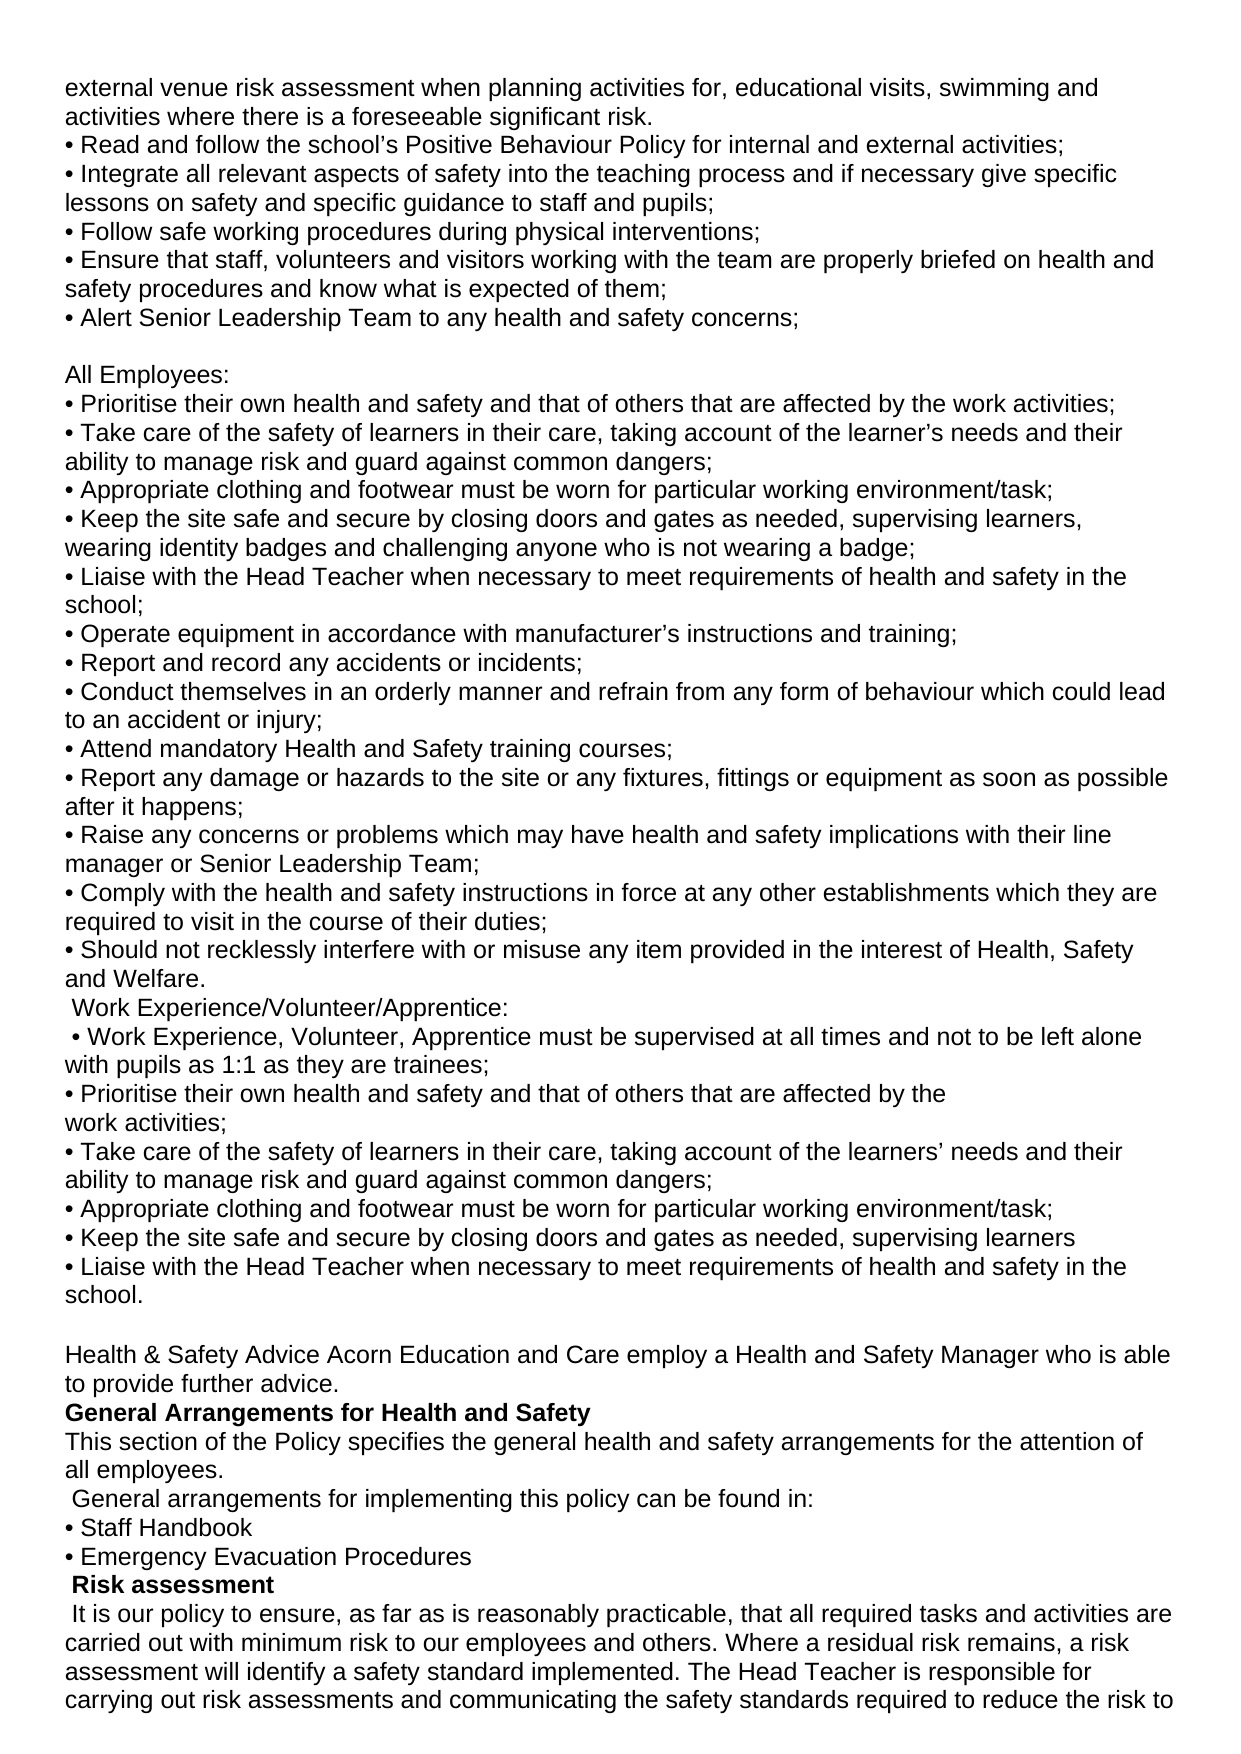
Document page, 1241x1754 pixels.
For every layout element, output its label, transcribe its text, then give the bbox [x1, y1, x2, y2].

text • Emergency Evacuation Procedures [64, 1542, 1176, 1570]
text Risk assessment [64, 1570, 1176, 1599]
text • Ensure that staff, volunteers and visitors working with the team are properly briefed on health and safety procedures and know what is expected of them; [64, 245, 1176, 303]
text • Keep the site safe and secure by closing doors and gates as needed, supervising learners [64, 1223, 1176, 1252]
text • Conduct themselves in an orderly manner and refrain from any form of behaviour which could lead to an accident or injury; [64, 677, 1176, 734]
text • Report any damage or hazards to the site or any fixtures, fittings or equipment as soon as possible after it happens; [64, 763, 1176, 820]
text General arrangements for implementing this policy can be found in: [64, 1484, 1176, 1513]
text • Keep the site safe and secure by closing doors and gates as needed, supervising learners, wearing identity badges and challenging anyone who is not wearing a badge; [64, 504, 1176, 562]
text • Attend mandatory Health and Safety training courses; [64, 734, 1176, 763]
text • Follow safe working procedures during physical interventions; [64, 217, 1176, 245]
text • Liaise with the Head Teacher when necessary to meet requirements of health and safety in the school; [64, 562, 1176, 619]
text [64, 1599, 1176, 1714]
text • Prioritise their own health and safety and that of others that are affected by the work activities; [64, 389, 1176, 418]
text • Read and follow the school’s Positive Behaviour Policy for internal and external activities; [64, 130, 1176, 159]
text General Arrangements for Health and Safety [64, 1398, 1176, 1427]
text • Alert Senior Leadership Team to any health and safety concerns; [64, 303, 1176, 332]
text • Report and record any accidents or incidents; [64, 648, 1176, 677]
text • Work Experience, Volunteer, Apprentice must be supervised at all times and not to be left alone with pupils as 1:1 as they are trainees; [64, 1022, 1176, 1079]
text • Take care of the safety of learners in their care, taking account of the learners’ needs and their ability to manage risk and guard against common dangers; [64, 1137, 1176, 1194]
text Work Experience/Volunteer/Apprentice: [64, 993, 1176, 1022]
text This section of the Policy specifies the general health and safety arrangements for the attention of all employees. [64, 1427, 1176, 1484]
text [64, 73, 1176, 130]
text • Take care of the safety of learners in their care, taking account of the learner’s needs and their ability to manage risk and guard against common dangers; [64, 418, 1176, 475]
text • Appropriate clothing and footwear must be worn for particular working environment/task; [64, 475, 1176, 504]
text • Staff Handbook [64, 1513, 1176, 1542]
text • Appropriate clothing and footwear must be worn for particular working environment/task; [64, 1194, 1176, 1223]
text work activities; [64, 1108, 1176, 1137]
text • Liaise with the Head Teacher when necessary to meet requirements of health and safety in the school. [64, 1252, 1176, 1309]
text • Integrate all relevant aspects of safety into the teaching process and if necessary give specific lessons on safety and specific guidance to staff and pupils; [64, 159, 1176, 217]
text • Raise any concerns or problems which may have health and safety implications with their line manager or Senior Leadership Team; [64, 820, 1176, 878]
text • Should not recklessly interfere with or misuse any item provided in the interest of Health, Safety and Welfare. [64, 935, 1176, 993]
text All Employees: [64, 360, 1176, 389]
text • Operate equipment in accordance with manufacturer’s instructions and training; [64, 619, 1176, 648]
text Health & Safety Advice Acorn Education and Care employ a Health and Safety Manager who is able to provide further advice. [64, 1340, 1176, 1398]
text • Prioritise their own health and safety and that of others that are affected by the [64, 1079, 1176, 1108]
text • Comply with the health and safety instructions in force at any other establishments which they are required to visit in the course of their duties; [64, 878, 1176, 935]
